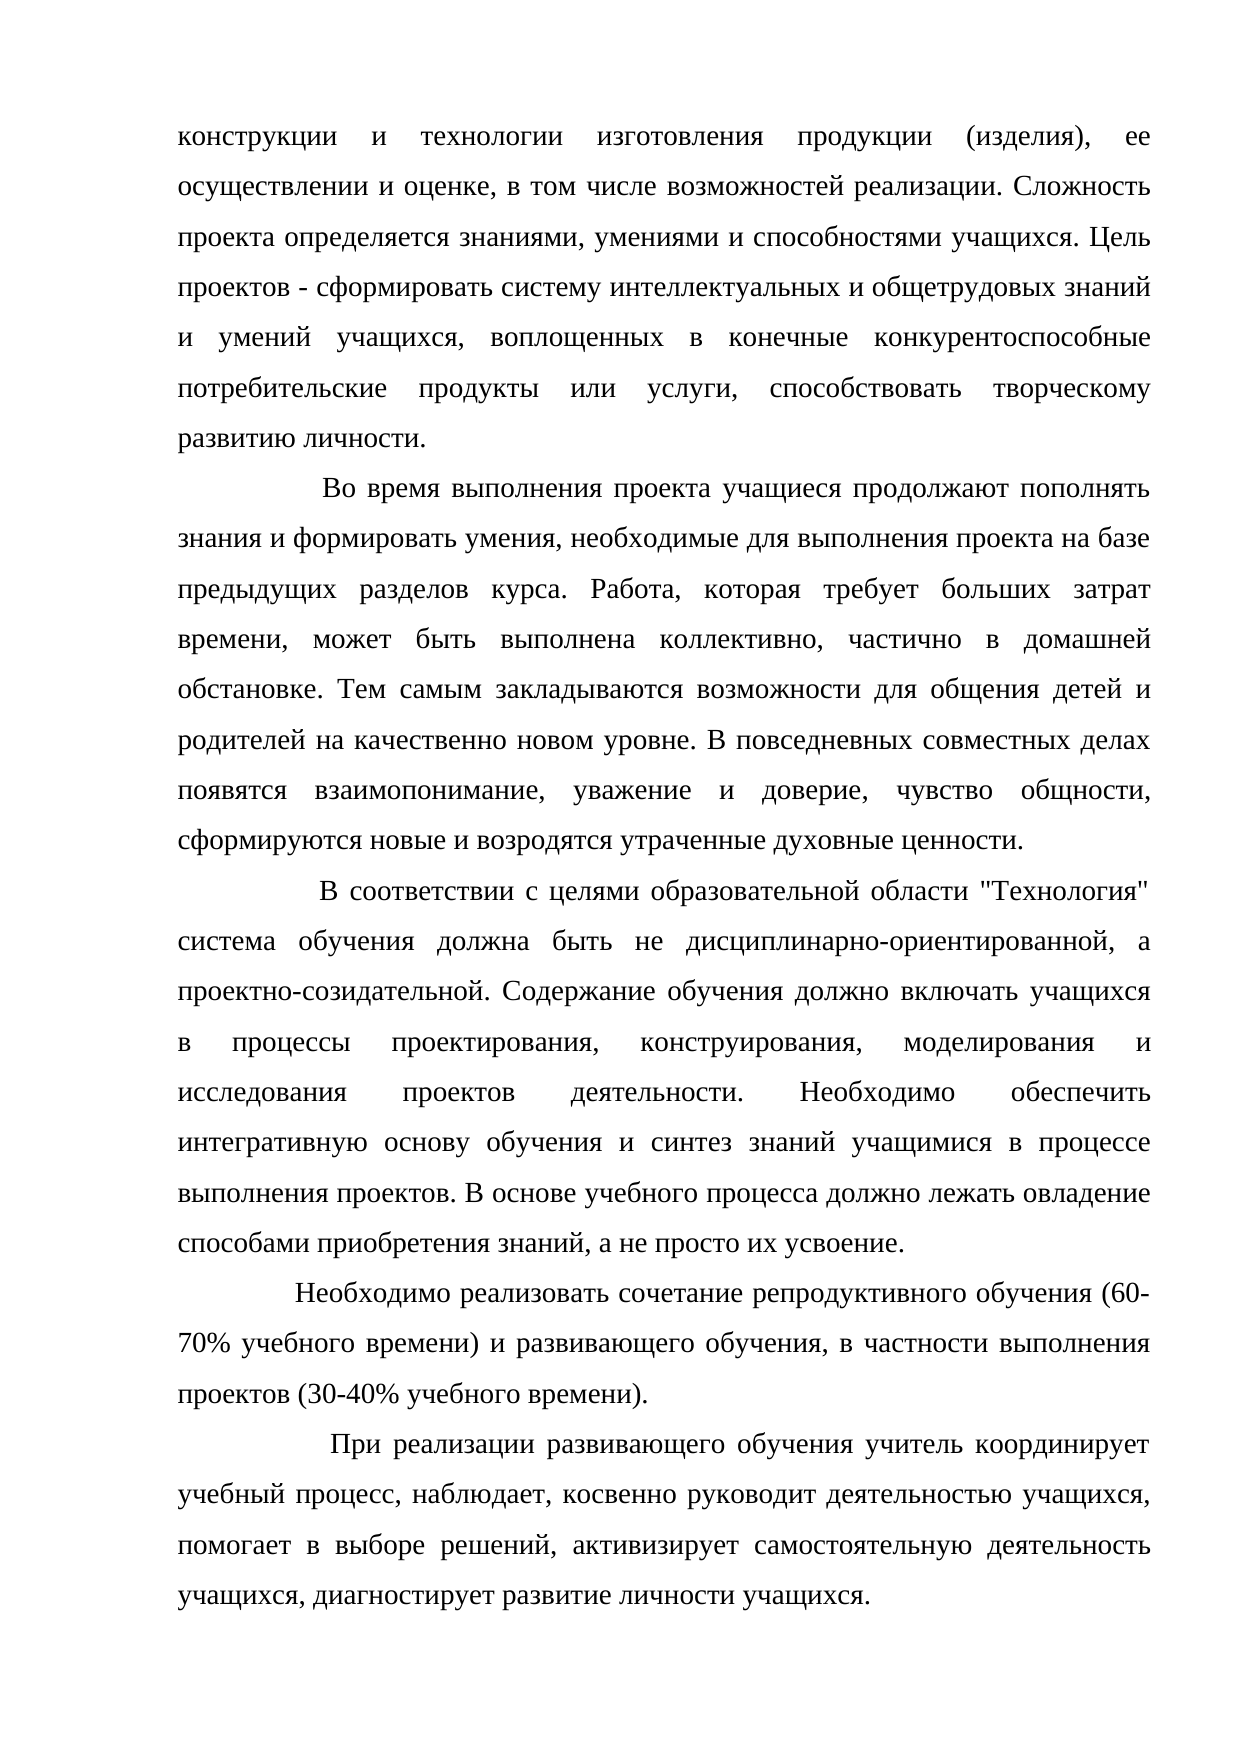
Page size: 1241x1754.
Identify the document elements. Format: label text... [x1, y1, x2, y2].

text Необходимо реализовать сочетание репродуктивного обучения (60-70% учебного времени) и развивающего обучения, в частности выполнения проектов (30-40% учебного времени). [177, 1275, 1152, 1409]
text При реализации развивающего обучения учитель координирует учебный процесс, наблюдает, косвенно руководит деятельностью учащихся, помогает в выборе решений, активизирует самостоятельную деятельность учащихся, диагностирует развитие личности учащихся. [177, 1426, 1152, 1611]
text В соответствии с целями образовательной области "Технология" система обучения должна быть не дисциплинарно-ориентированной, а проектно-созидательной. Содержание обучения должно включать учащихся в процессы проектирования, конструирования, моделирования и исследования проектов деятельности. Необходимо обеспечить интегративную основу обучения и синтез знаний учащимися в процессе выполнения проектов. В основе учебного процесса должно лежать овладение способами приобретения знаний, а не просто их усвоение. [177, 873, 1152, 1258]
text Во время выполнения проекта учащиеся продолжают пополнять знания и формировать умения, необходимые для выполнения проекта на базе предыдущих разделов курса. Работа, которая требует больших затрат времени, может быть выполнена коллективно, частично в домашней обстановке. Тем самым закладываются возможности для общения детей и родителей на качественно новом уровне. В повседневных совместных делах появятся взаимопонимание, уважение и доверие, чувство общности, сформируются новые и возродятся утраченные духовные ценности. [177, 470, 1152, 856]
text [177, 118, 1152, 453]
